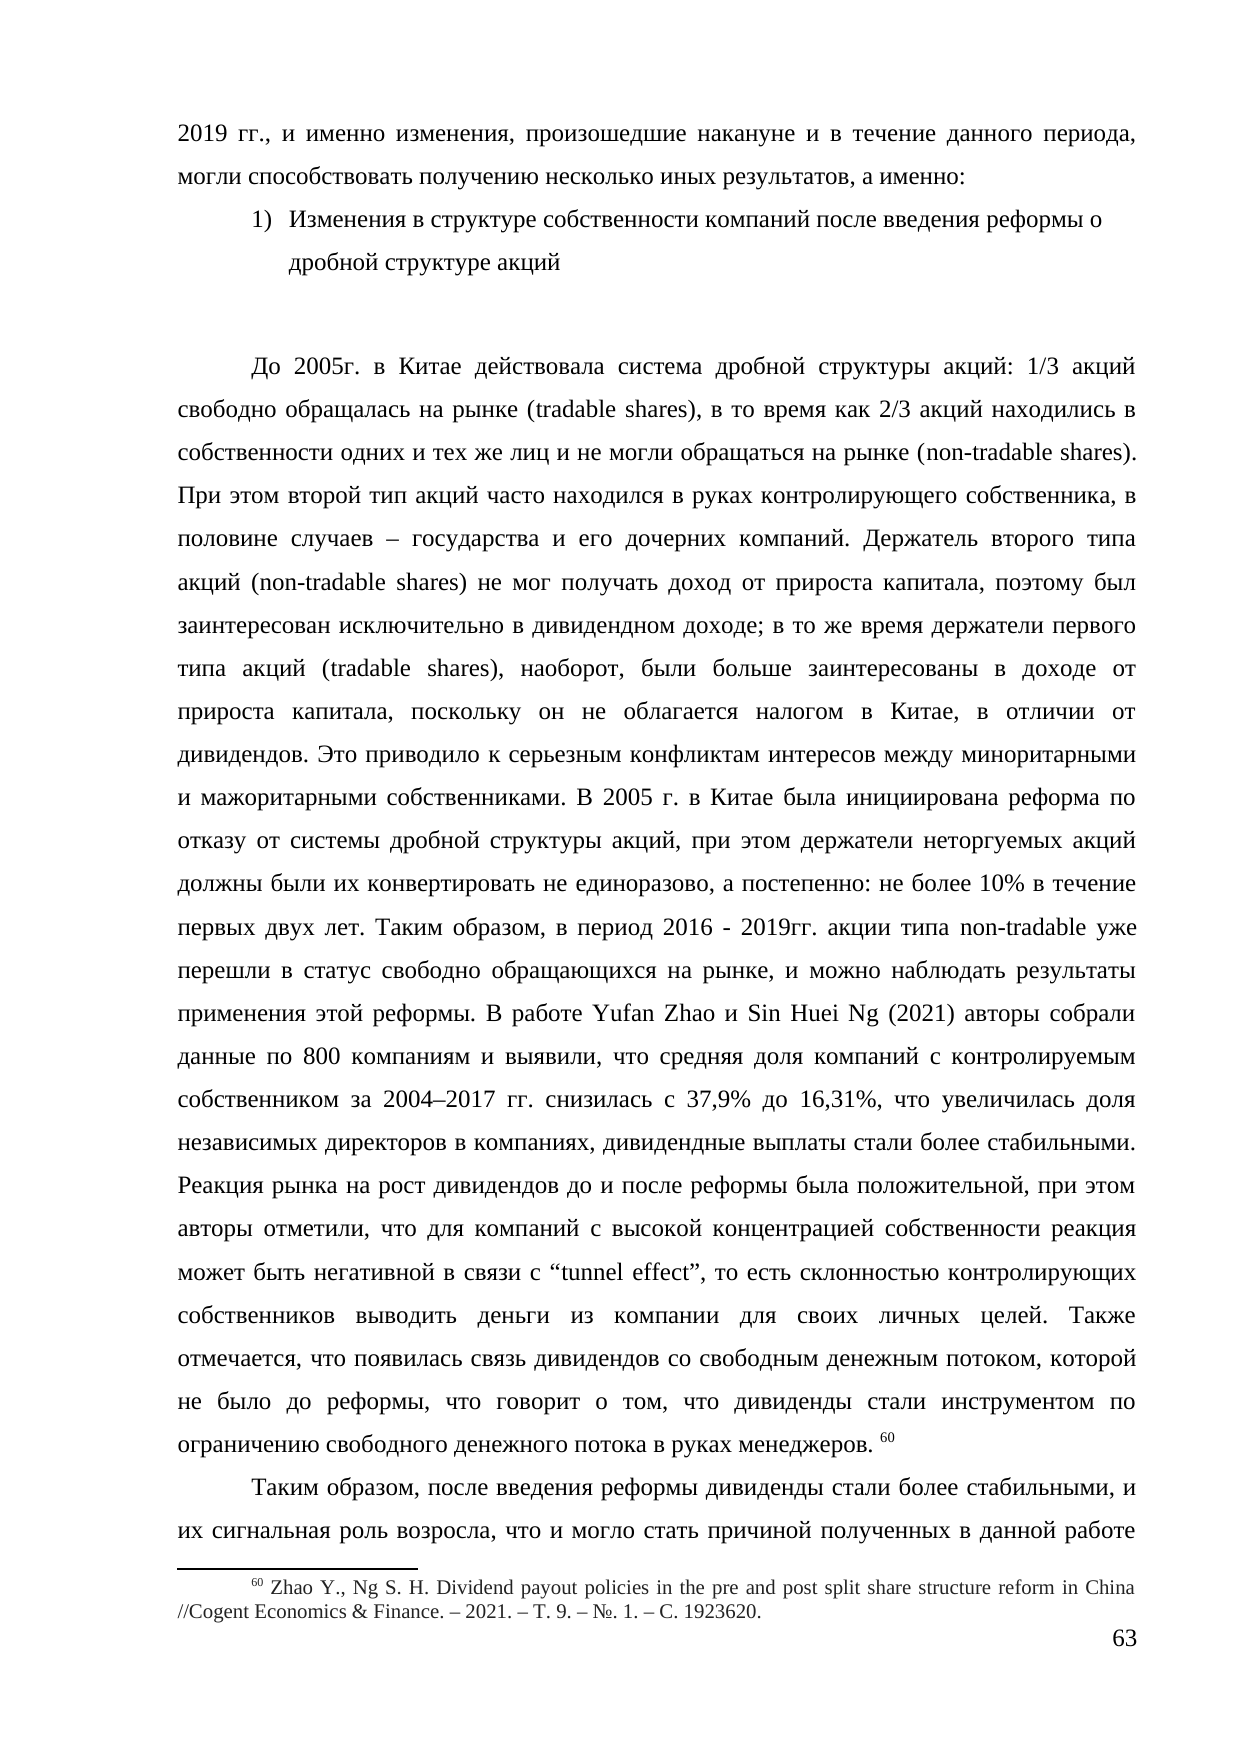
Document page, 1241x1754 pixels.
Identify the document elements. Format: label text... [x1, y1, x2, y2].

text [177, 1472, 1137, 1544]
list Изменения в структуре собственности компаний после введения реформы о дробной структуре акций [251, 204, 1137, 276]
text До 2005г. в Китае действовала система дробной структуры акций: 1/3 акций свободно обращалась на рынке (tradable shares), в то время как 2/3 акций находились в собственности одних и тех же лиц и не могли обращаться на рынке (non-tradable shares). При этом второй тип акций часто находился в руках контролирующего собственника, в половине случаев – государства и его дочерних компаний. Держатель второго типа акций (non-tradable shares) не мог получать доход от прироста капитала, поэтому был заинтересован исключительно в дивидендном доходе; в то же время держатели первого типа акций (tradable shares), наоборот, были больше заинтересованы в доходе от прироста капитала, поскольку он не облагается налогом в Китае, в отличии от дивидендов. Это приводило к серьезным конфликтам интересов между миноритарными и мажоритарными собственниками. В 2005 г. в Китае была инициирована реформа по отказу от системы дробной структуры акций, при этом держатели неторгуемых акций должны были их конвертировать не единоразово, а постепенно: не более 10% в течение первых двух лет. Таким образом, в период 2016 - 2019гг. акции типа non-tradable уже перешли в статус свободно обращающихся на рынке, и можно наблюдать результаты применения этой реформы. В работе Yufan Zhao и Sin Huei Ng (2021) авторы собрали данные по 800 компаниям и выявили, что средняя доля компаний с контролируемым собственником за 2004–2017 гг. снизилась с 37,9% до 16,31%, что увеличилась доля независимых директоров в компаниях, дивидендные выплаты стали более стабильными. Реакция рынка на рост дивидендов до и после реформы была положительной, при этом авторы отметили, что для компаний с высокой концентрацией собственности реакция может быть негативной в связи с “tunnel effect”, то есть склонностью контролирующих собственников выводить деньги из компании для своих личных целей. Также отмечается, что появилась связь дивидендов со свободным денежным потоком, которой не было до реформы, что говорит о том, что дивиденды стали инструментом по ограничению свободного денежного потока в руках менеджеров. [177, 351, 1137, 1458]
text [177, 118, 1137, 190]
